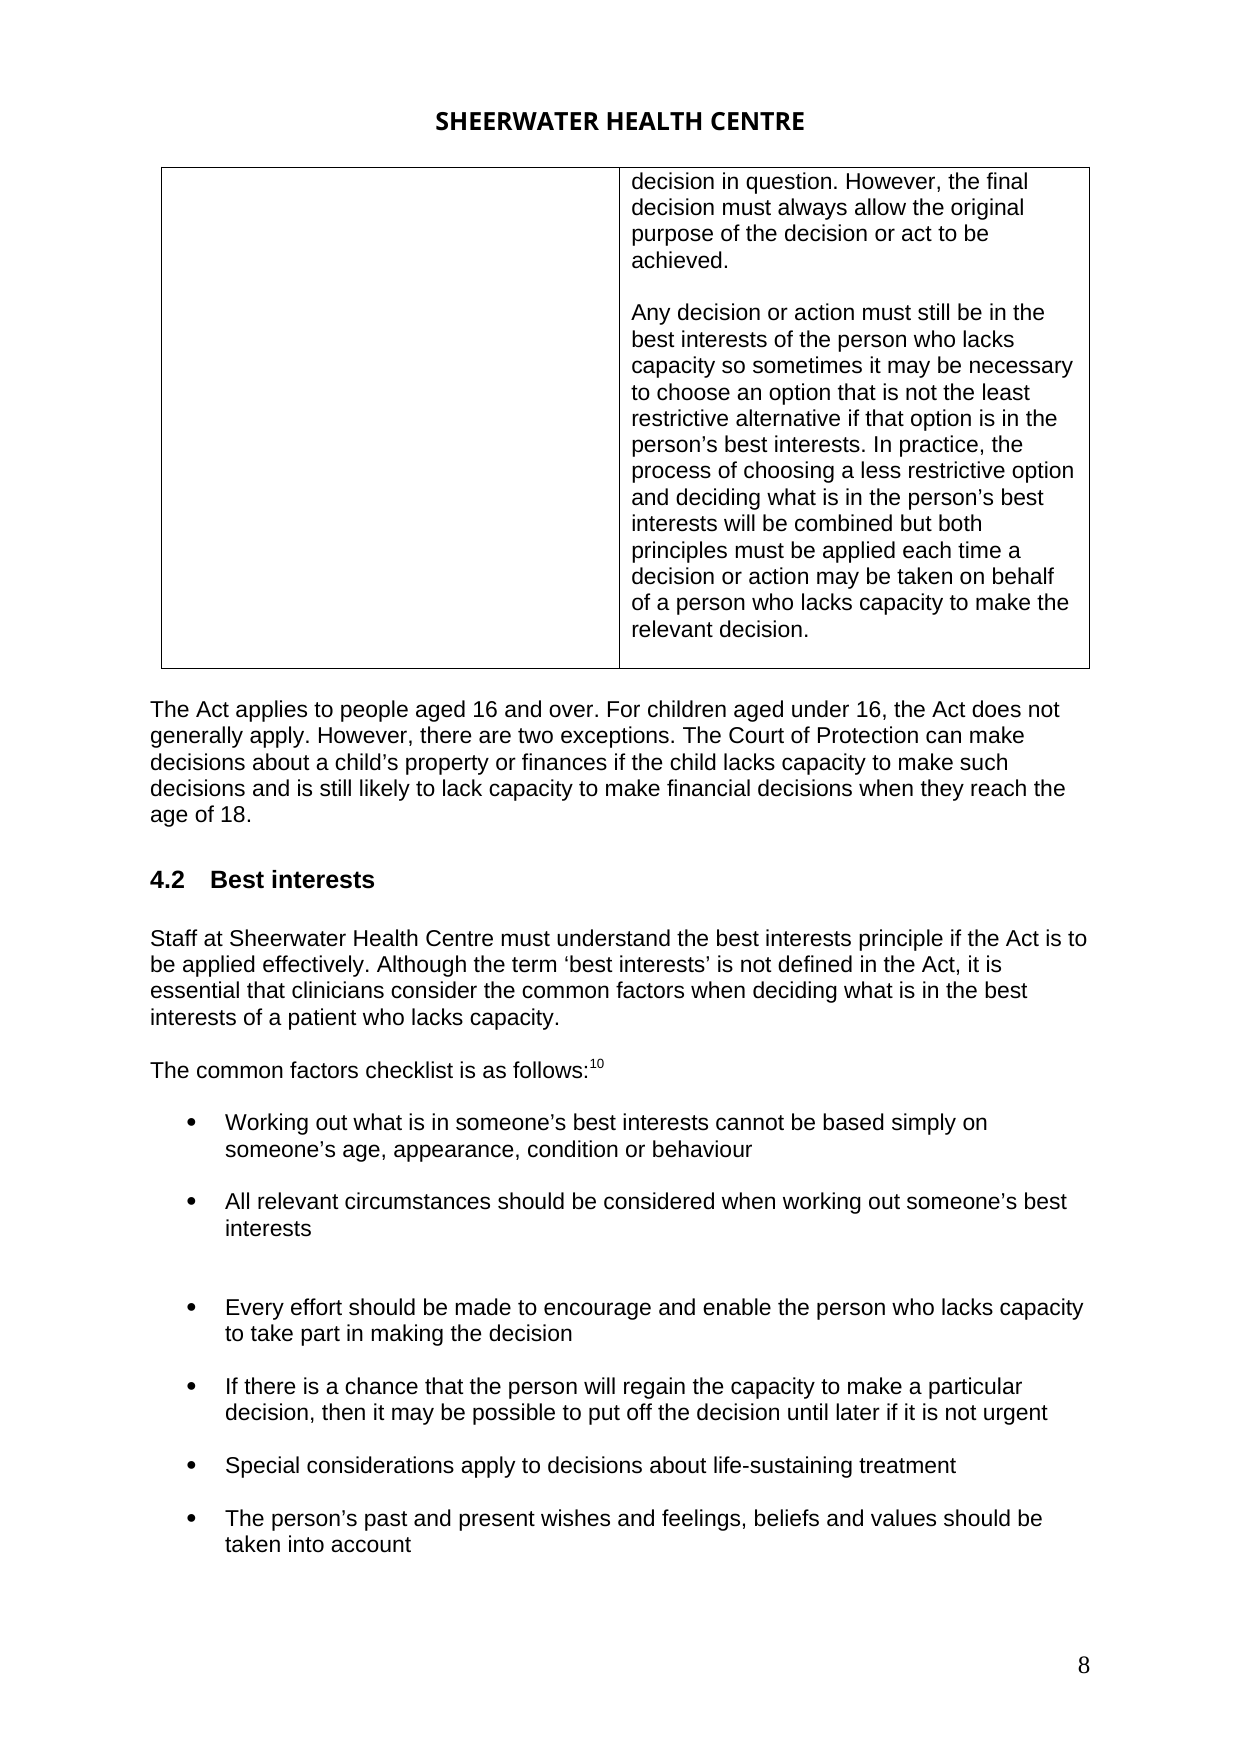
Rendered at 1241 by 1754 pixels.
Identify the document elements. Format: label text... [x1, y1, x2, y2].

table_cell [162, 168, 619, 668]
list Every effort should be made to encourage and enable the person who lacks capacity to take part in making the decision [187, 1294, 1090, 1346]
text The Act applies to people aged 16 and over. For children aged under 16, the Act does not generally apply. However, there are two exceptions. The Court of Protection can make decisions about a child’s property or finances if the child lacks capacity to make such decisions and is still likely to lack capacity to make financial decisions when they reach the age of 18. [150, 696, 1090, 827]
list All relevant circumstances should be considered when working out someone’s best interests [187, 1188, 1090, 1241]
text Staff at Sheerwater Health Centre must understand the best interests principle if the Act is to be applied effectively. Although the term ‘best interests’ is not defined in the Act, it is essential that clinicians consider the common factors when deciding what is in the best interests of a patient who lacks capacity. [150, 925, 1090, 1030]
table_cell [620, 168, 1089, 668]
list Working out what is in someone’s best interests cannot be based simply on someone’s age, appearance, condition or behaviour [187, 1109, 1090, 1162]
subtitle Best interests [150, 865, 1090, 894]
list The person’s past and present wishes and feelings, beliefs and values should be taken into account [187, 1504, 1090, 1557]
list If there is a chance that the person will regain the capacity to make a particular decision, then it may be possible to put off the decision until later if it is not urgent [187, 1373, 1090, 1426]
text The common factors checklist is as follows:10 [150, 1057, 1090, 1083]
list Special considerations apply to decisions about life-sustaining treatment [187, 1452, 1090, 1478]
